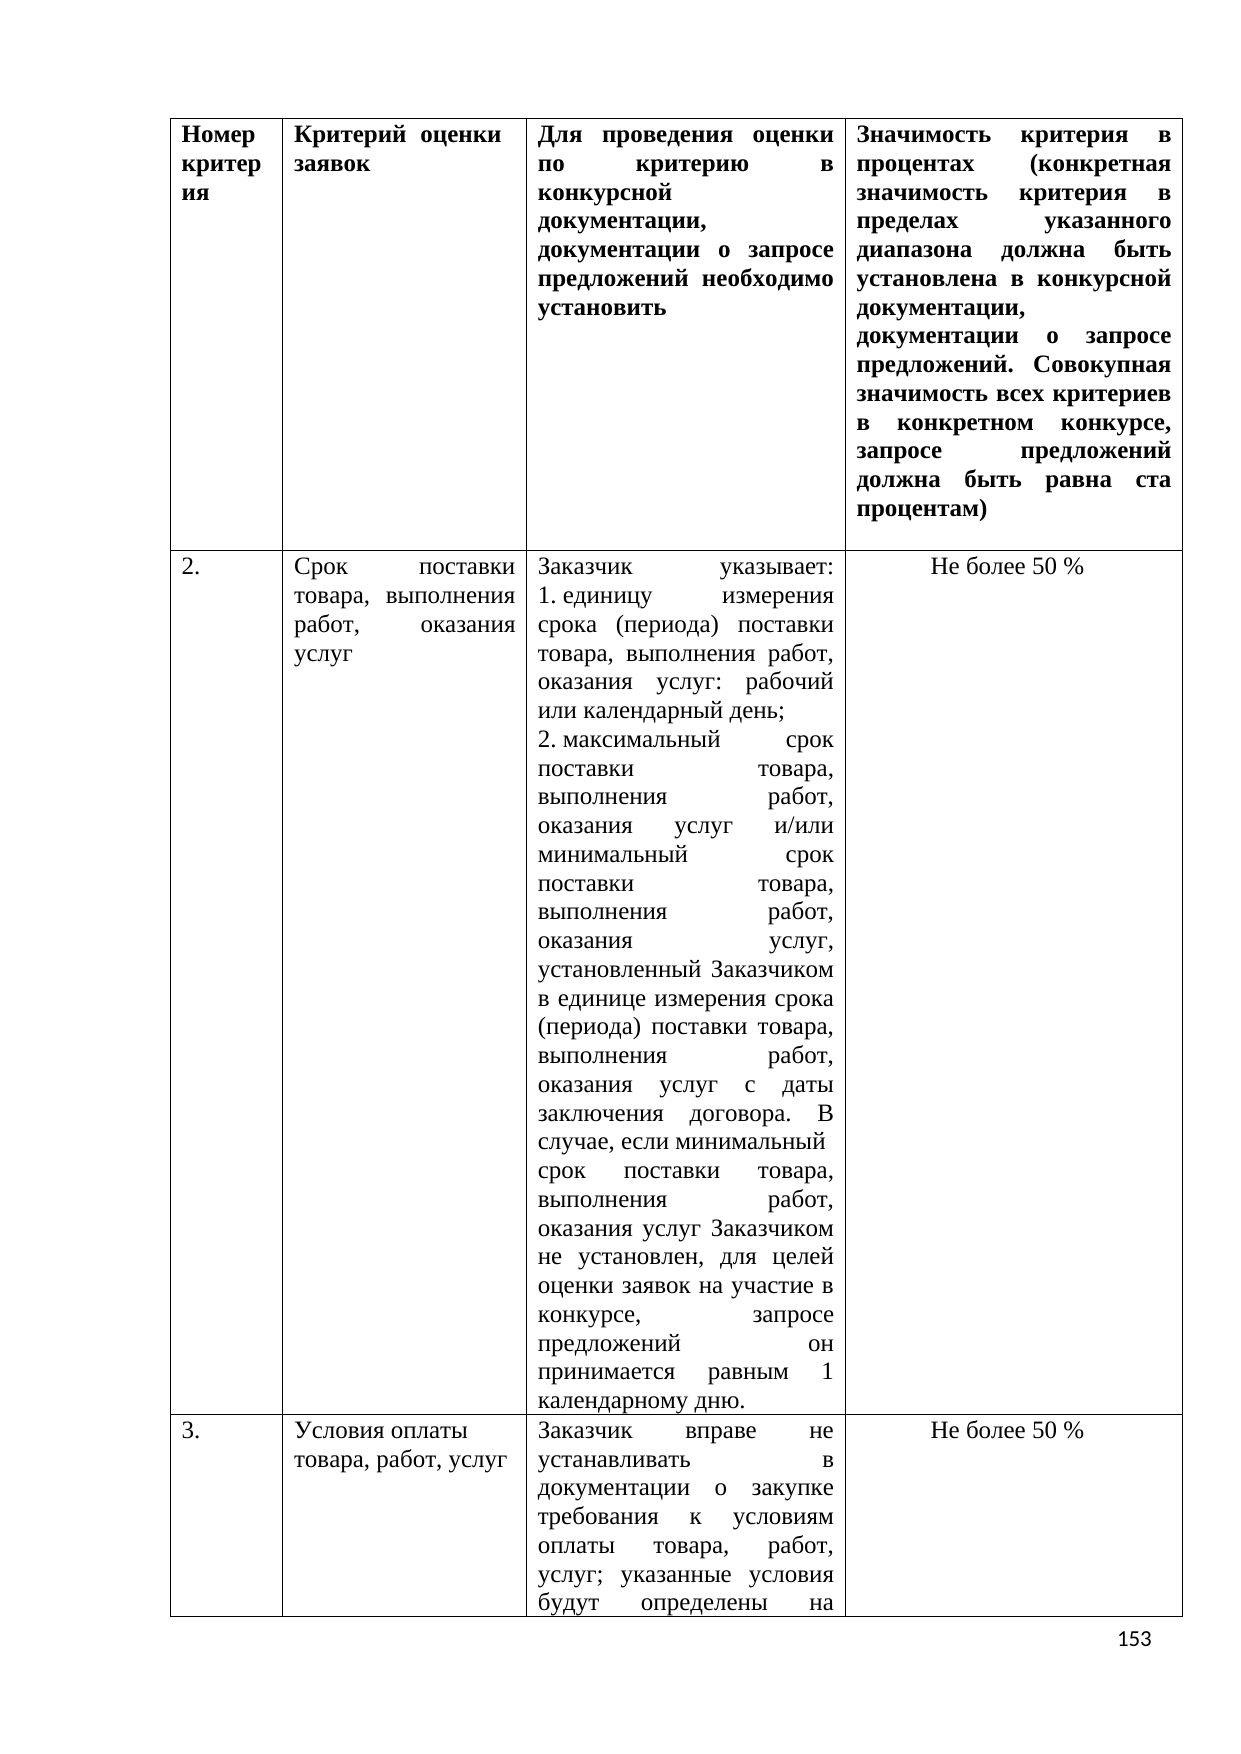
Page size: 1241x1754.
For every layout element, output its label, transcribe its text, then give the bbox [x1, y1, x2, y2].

table_header Номер критерия [171, 119, 282, 550]
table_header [846, 119, 1182, 550]
table_header Критерий оценки заявок [283, 119, 526, 550]
table_cell Заказчик указывает: 1. единицу измерения срока (периода) поставки товара, выполнения работ, оказания услуг: рабочий или календарный день; 2. максимальный срок поставки товара, выполнения работ, оказания услуг и/или минимальный срок поставки товара, выполнения работ, оказания услуг, установленный Заказчиком в единице измерения срока (периода) поставки товара, выполнения работ, оказания услуг с даты заключения договора. В случае, если минимальный срок поставки товара, выполнения работ, оказания услуг Заказчиком не установлен, для целей оценки заявок на участие в конкурсе, запросе предложений он принимается равным 1 календарному дню. [527, 551, 845, 1414]
table_cell Не более 50 % [846, 1415, 1182, 1616]
table_cell Срок поставки товара, выполнения работ, оказания услуг [283, 551, 526, 1414]
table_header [527, 119, 845, 550]
table_cell Условия оплаты товара, работ, услуг [283, 1415, 526, 1616]
table_cell 2. [171, 551, 282, 1414]
table_cell Не более 50 % [846, 551, 1182, 1414]
table_cell Заказчик вправе не устанавливать в документации о закупке требования к условиям оплаты товара, работ, услуг; указанные условия будут определены на основании предложений участников закупки [527, 1415, 845, 1616]
table_cell 3. [171, 1415, 282, 1616]
